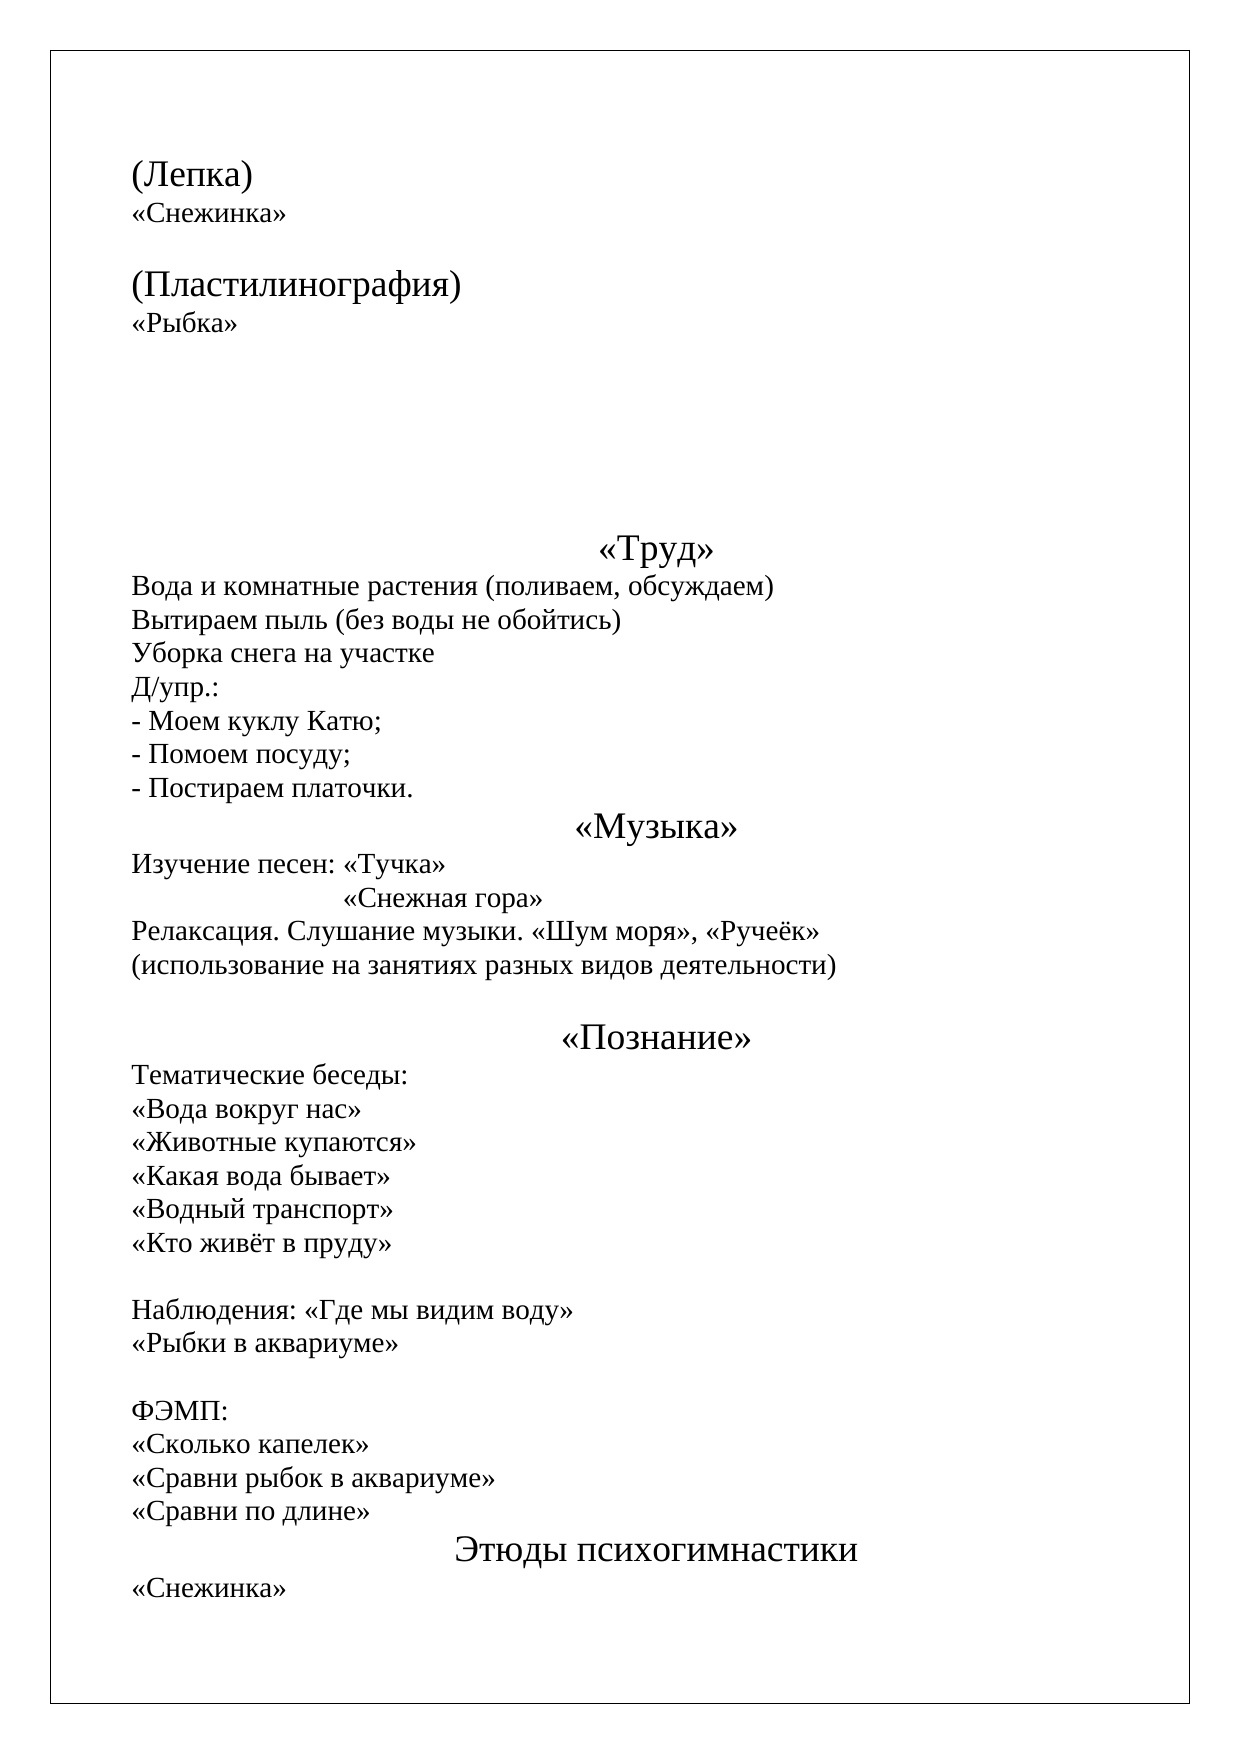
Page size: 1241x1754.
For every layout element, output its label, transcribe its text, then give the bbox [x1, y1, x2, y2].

text «Сравни рыбок в аквариуме» [131, 1460, 1181, 1493]
text «Снежная гора» [131, 880, 1181, 913]
text Наблюдения: «Где мы видим воду» [131, 1292, 1181, 1326]
text «Снежинка» [131, 1570, 1181, 1603]
text (Пластилинография) [131, 262, 1181, 305]
text Изучение песен: «Тучка» [131, 846, 1181, 880]
text «Труд» [131, 525, 1181, 568]
text Релаксация. Слушание музыки. «Шум моря», «Ручеёк» [131, 913, 1181, 947]
text Тематические беседы: [131, 1057, 1181, 1091]
text Этюды психогимнастики [131, 1527, 1181, 1570]
text «Снежинка» [131, 195, 1181, 228]
text Уборка снега на участке [131, 636, 1181, 669]
text - Моем куклу Катю; [131, 703, 1181, 736]
text Д/упр.: [131, 669, 1181, 703]
text «Водный транспорт» [131, 1191, 1181, 1225]
text «Познание» [131, 1014, 1181, 1057]
text Вытираем пыль (без воды не обойтись) [131, 602, 1181, 636]
text Вода и комнатные растения (поливаем, обсуждаем) [131, 568, 1181, 602]
text «Рыбка» [131, 305, 1181, 338]
text «Вода вокруг нас» [131, 1091, 1181, 1124]
text «Рыбки в аквариуме» [131, 1326, 1181, 1359]
text (использование на занятиях разных видов деятельности) [131, 947, 1181, 981]
text «Сравни по длине» [131, 1493, 1181, 1527]
text «Сколько капелек» [131, 1426, 1181, 1460]
text «Какая вода бывает» [131, 1158, 1181, 1191]
text «Животные купаются» [131, 1124, 1181, 1158]
text - Помоем посуду; [131, 736, 1181, 770]
text «Кто живёт в пруду» [131, 1225, 1181, 1258]
text - Постираем платочки. [131, 770, 1181, 803]
text «Музыка» [131, 803, 1181, 846]
text ФЭМП: [131, 1393, 1181, 1426]
text (Лепка) [131, 152, 1181, 195]
